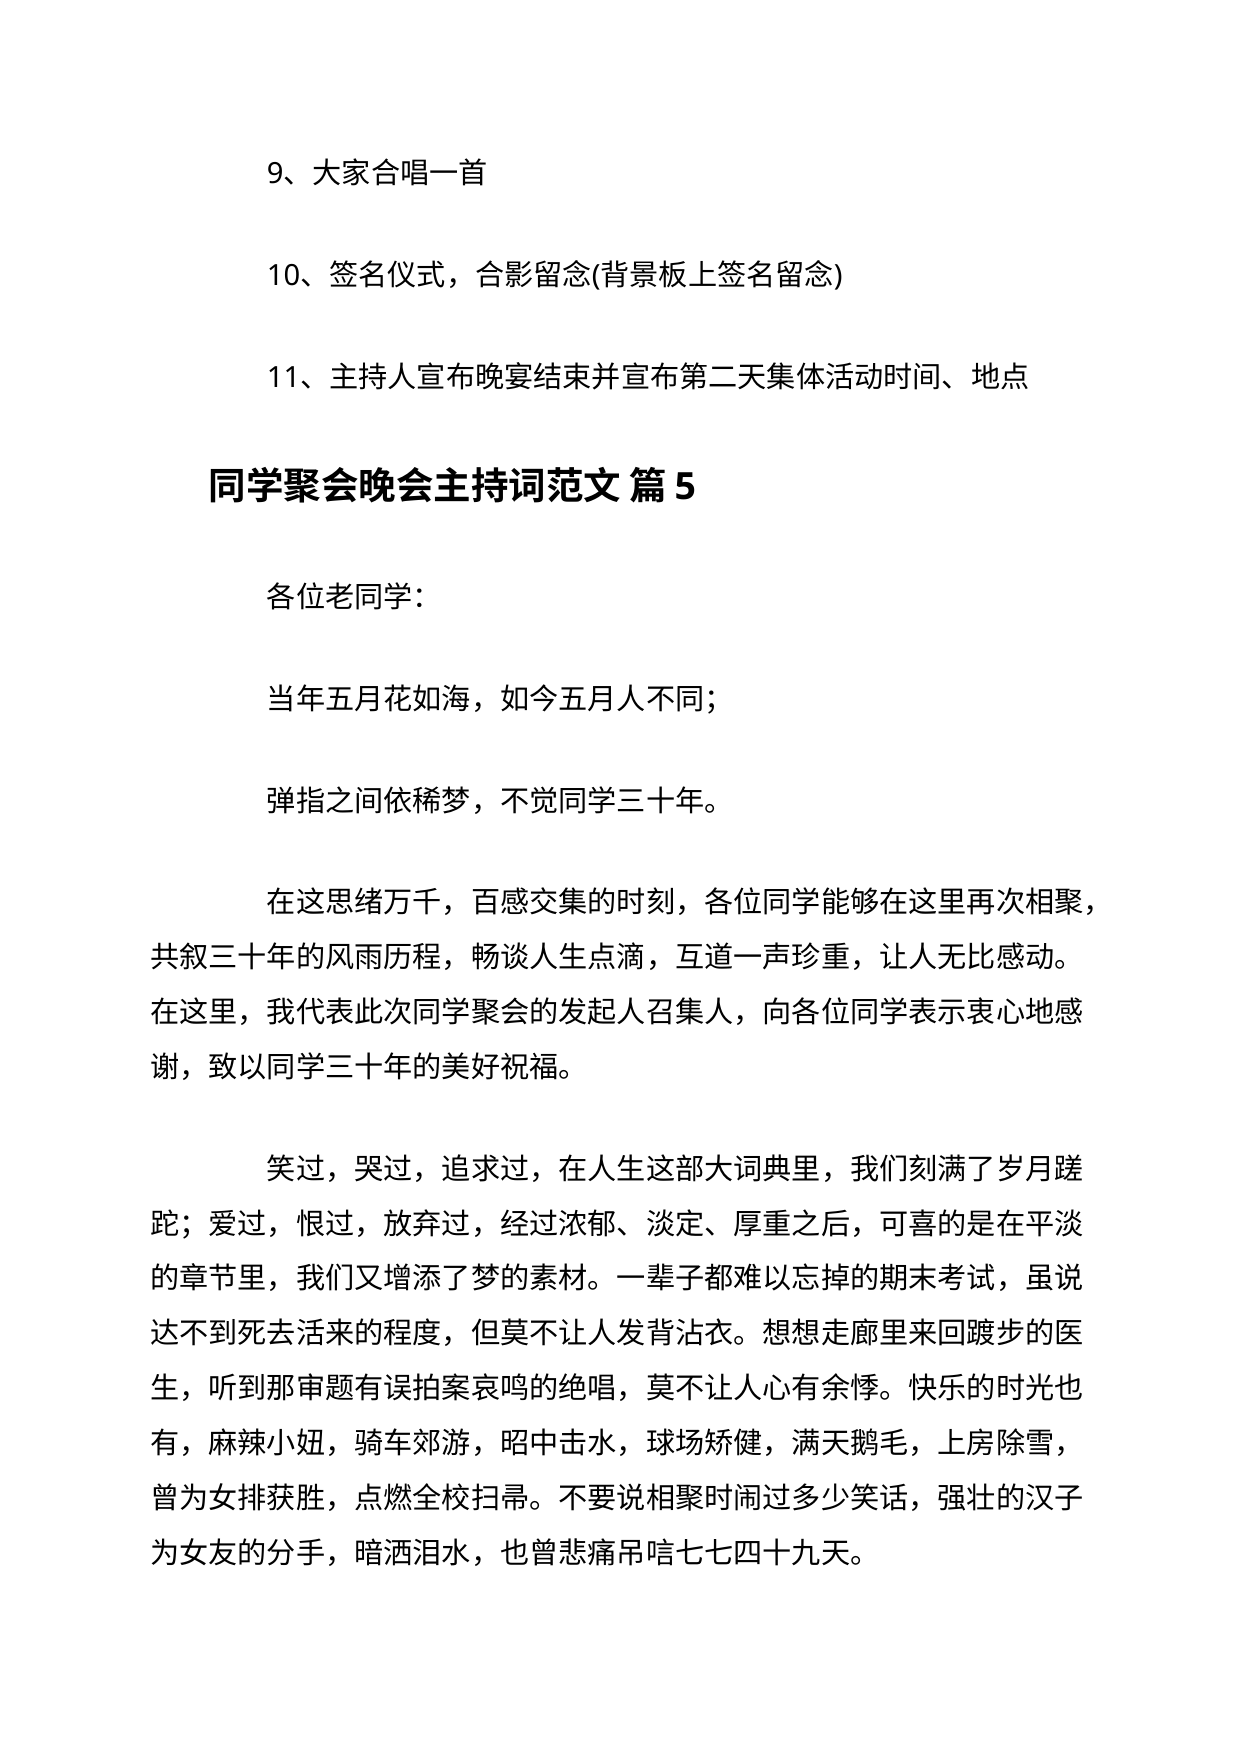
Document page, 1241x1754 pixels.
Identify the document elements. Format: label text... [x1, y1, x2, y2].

text 10、签名仪式，合影留念(背景板上签名留念) [150, 252, 1090, 294]
text 当年五月花如海，如今五月人不同； [150, 675, 1090, 718]
text 9、大家合唱一首 [150, 150, 1090, 192]
text 11、主持人宣布晚宴结束并宣布第二天集体活动时间、地点 [150, 354, 1090, 396]
text 各位老同学： [150, 573, 1090, 616]
text 在这思绪万千，百感交集的时刻，各位同学能够在这里再次相聚，共叙三十年的风雨历程，畅谈人生点滴，互道一声珍重，让人无比感动。在这里，我代表此次同学聚会的发起人召集人，向各位同学表示衷心地感谢，致以同学三十年的美好祝福。 [150, 879, 1090, 1086]
text 弹指之间依稀梦，不觉同学三十年。 [150, 777, 1090, 819]
text 笑过，哭过，追求过，在人生这部大词典里，我们刻满了岁月蹉跎；爱过，恨过，放弃过，经过浓郁、淡定、厚重之后，可喜的是在平淡的章节里，我们又增添了梦的素材。一辈子都难以忘掉的期末考试，虽说达不到死去活来的程度，但莫不让人发背沾衣。想想走廊里来回踱步的医生，听到那审题有误拍案哀鸣的绝唱，莫不让人心有余悸。快乐的时光也有，麻辣小妞，骑车郊游，昭中击水，球场矫健，满天鹅毛，上房除雪，曾为女排获胜，点燃全校扫帚。不要说相聚时闹过多少笑话，强壮的汉子为女友的分手，暗洒泪水，也曾悲痛吊唁七七四十九天。 [150, 1145, 1090, 1572]
text 同学聚会晚会主持词范文 篇5 [150, 456, 1090, 510]
